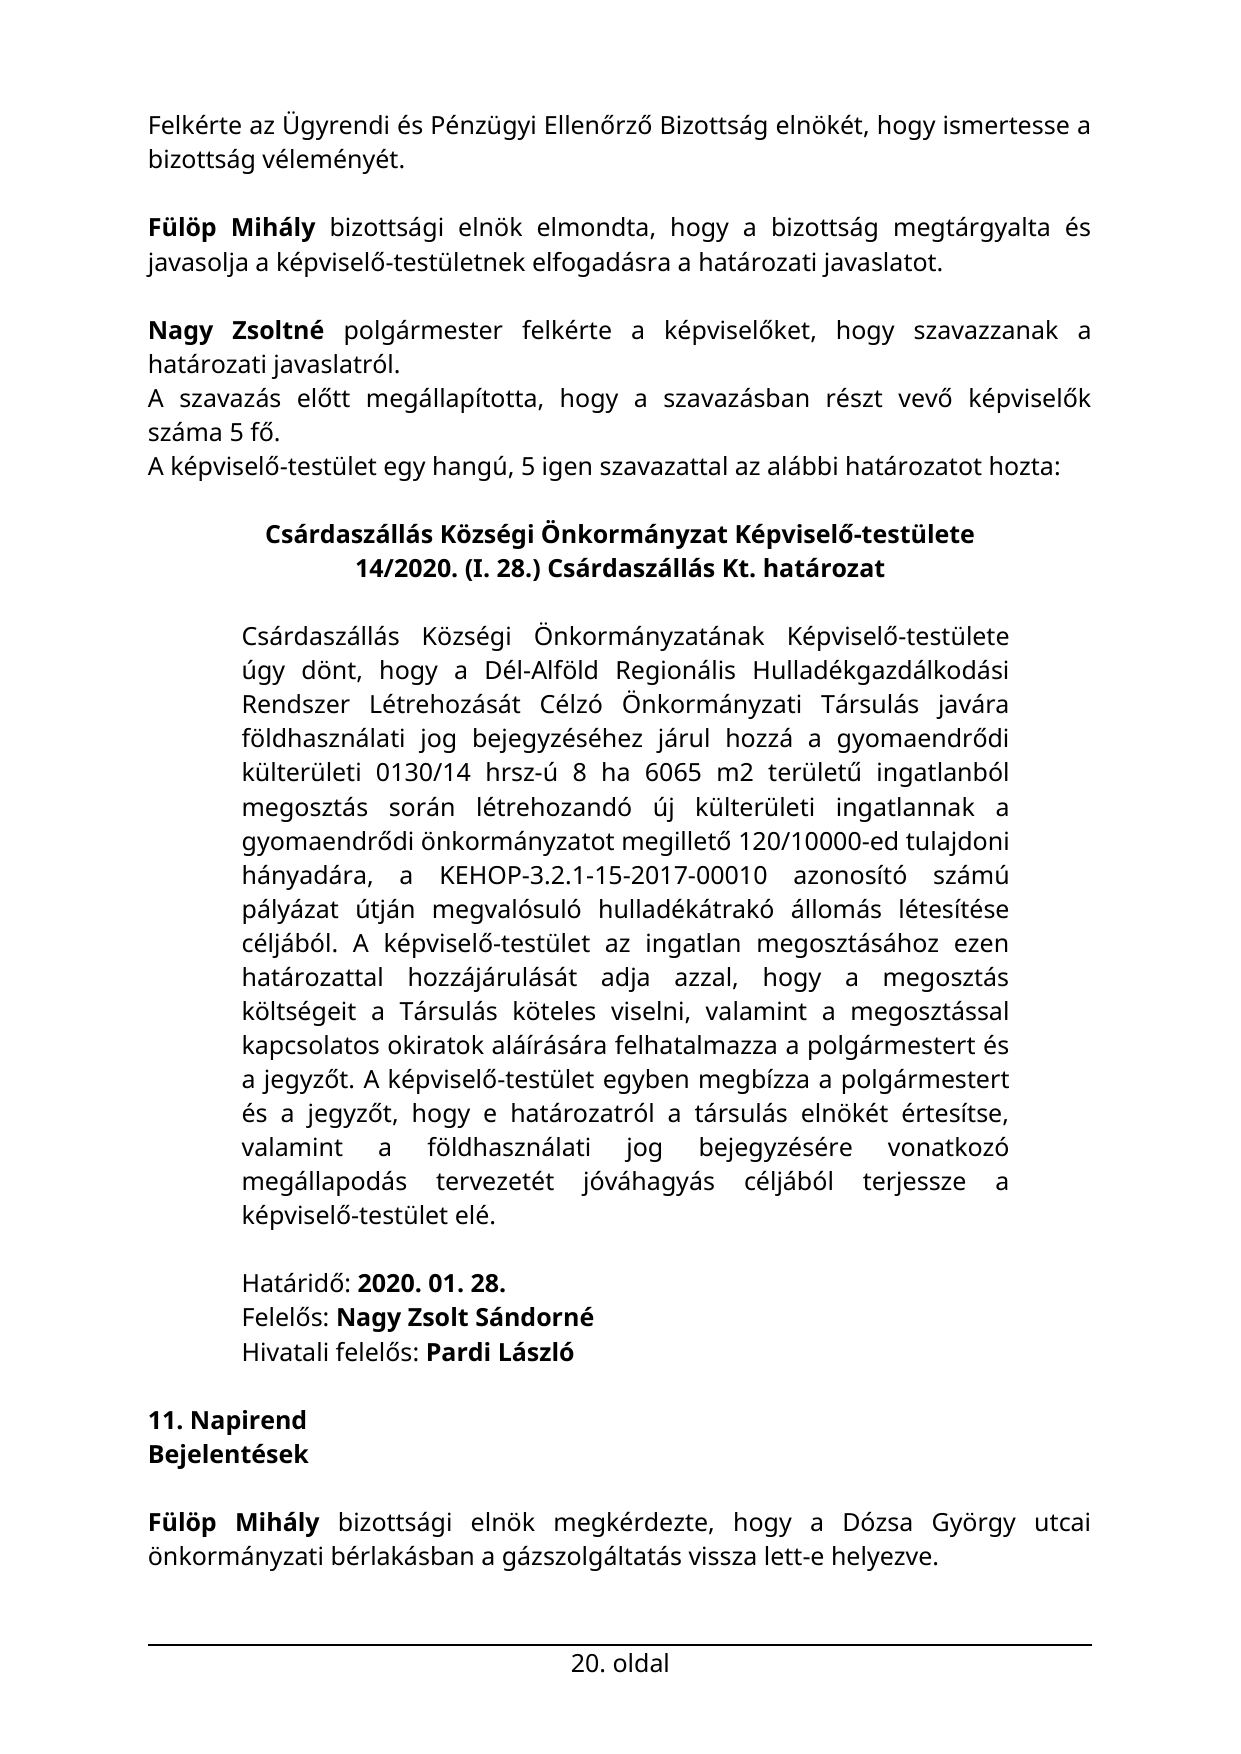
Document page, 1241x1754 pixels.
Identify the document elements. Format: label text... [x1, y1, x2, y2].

text Felkérte az Ügyrendi és Pénzügyi Ellenőrző Bizottság elnökét, hogy ismertesse a bizottság véleményét. [148, 108, 1092, 176]
text A szavazás előtt megállapította, hogy a szavazásban részt vevő képviselők száma 5 fő. [148, 380, 1092, 448]
text Fülöp Mihály bizottsági elnök elmondta, hogy a bizottság megtárgyalta és javasolja a képviselő-testületnek elfogadásra a határozati javaslatot. [148, 210, 1092, 278]
text 11. Napirend [148, 1402, 1092, 1436]
text Bejelentések [148, 1436, 1092, 1470]
text Nagy Zsoltné polgármester felkérte a képviselőket, hogy szavazzanak a határozati javaslatról. [148, 312, 1092, 380]
text Csárdaszállás Községi Önkormányzat Képviselő-testülete [148, 517, 1092, 551]
text 14/2020. (I. 28.) Csárdaszállás Kt. határozat [148, 551, 1092, 585]
text Felelős: Nagy Zsolt Sándorné [241, 1300, 1010, 1334]
text Csárdaszállás Községi Önkormányzatának Képviselő-testülete úgy dönt, hogy a Dél-Alföld Regionális Hulladékgazdálkodási Rendszer Létrehozását Célzó Önkormányzati Társulás javára földhasználati jog bejegyzéséhez járul hozzá a gyomaendrődi külterületi 0130/14 hrsz-ú 8 ha 6065 m2 területű ingatlanból megosztás során létrehozandó új külterületi ingatlannak a gyomaendrődi önkormányzatot megillető 120/10000-ed tulajdoni hányadára, a KEHOP-3.2.1-15-2017-00010 azonosító számú pályázat útján megvalósuló hulladékátrakó állomás létesítése céljából. A képviselő-testület az ingatlan megosztásához ezen határozattal hozzájárulását adja azzal, hogy a megosztás költségeit a Társulás köteles viselni, valamint a megosztással kapcsolatos okiratok aláírására felhatalmazza a polgármestert és a jegyzőt. A képviselő-testület egyben megbízza a polgármestert és a jegyzőt, hogy e határozatról a társulás elnökét értesítse, valamint a földhasználati jog bejegyzésére vonatkozó megállapodás tervezetét jóváhagyás céljából terjessze a képviselő-testület elé. [241, 619, 1010, 1232]
text A képviselő-testület egy hangú, 5 igen szavazattal az alábbi határozatot hozta: [148, 448, 1092, 483]
text Hivatali felelős: Pardi László [241, 1334, 1010, 1368]
text Fülöp Mihály bizottsági elnök megkérdezte, hogy a Dózsa György utcai önkormányzati bérlakásban a gázszolgáltatás vissza lett-e helyezve. [148, 1504, 1092, 1573]
text Határidő: 2020. 01. 28. [241, 1232, 1010, 1300]
